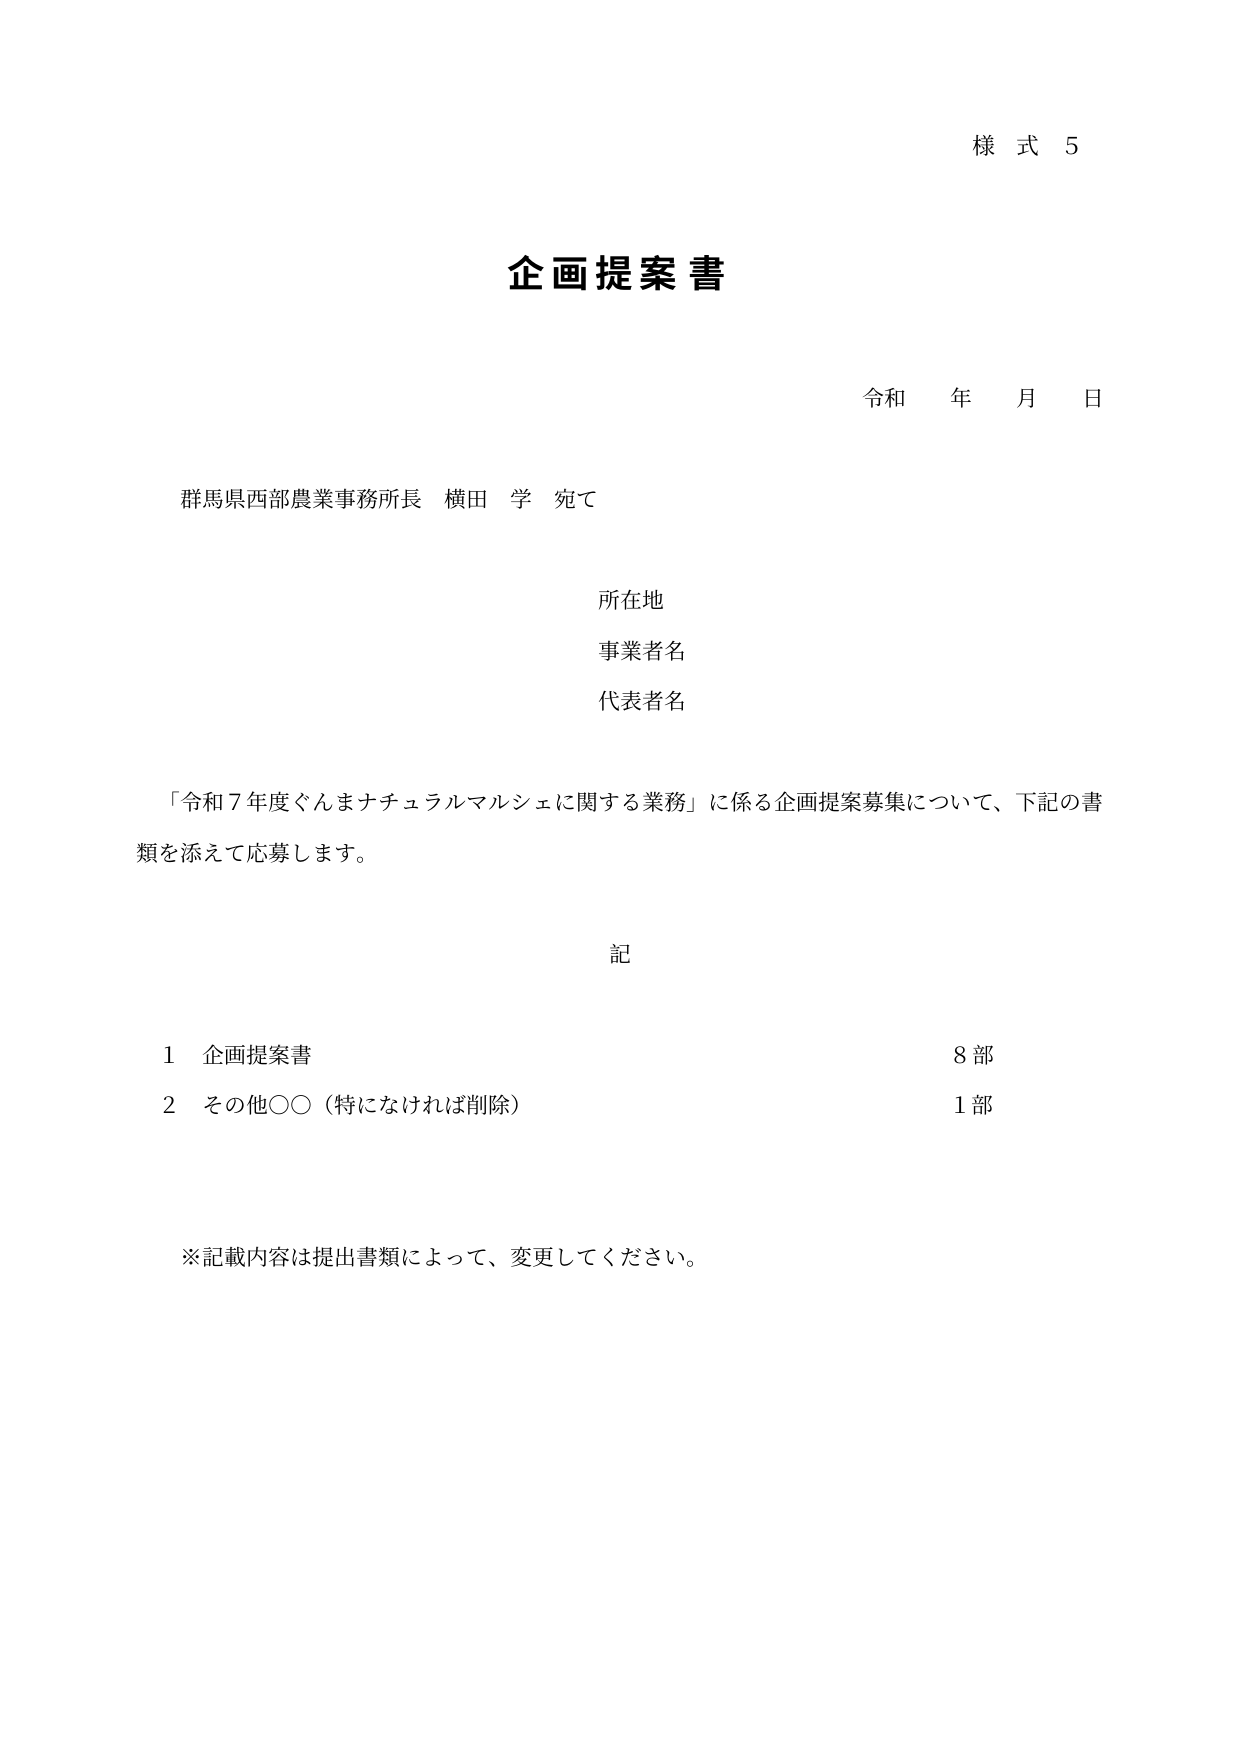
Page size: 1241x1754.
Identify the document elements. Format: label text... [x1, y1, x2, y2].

text 事業者名 [577, 624, 1104, 675]
text 代表者名 [577, 675, 1104, 725]
text 「令和７年度ぐんまナチュラルマルシェに関する業務」に係る企画提案募集について、下記の書類を添えて応募します。 [137, 776, 1104, 877]
text ２ その他○○（特になければ削除） １部 [137, 1079, 1104, 1129]
text １ 企画提案書 ８部 [137, 1028, 1104, 1079]
text 記 [137, 927, 1104, 978]
text ※記載内容は提出書類によって、変更してください。 [137, 1231, 1104, 1281]
text 所在地 [577, 574, 1104, 624]
text 令和 年 月 日 [137, 372, 1104, 422]
text 群馬県西部農業事務所長 横田 学 宛て [137, 473, 1104, 523]
text 様式５ [137, 119, 1104, 170]
text 企画提案書 [137, 220, 1104, 321]
